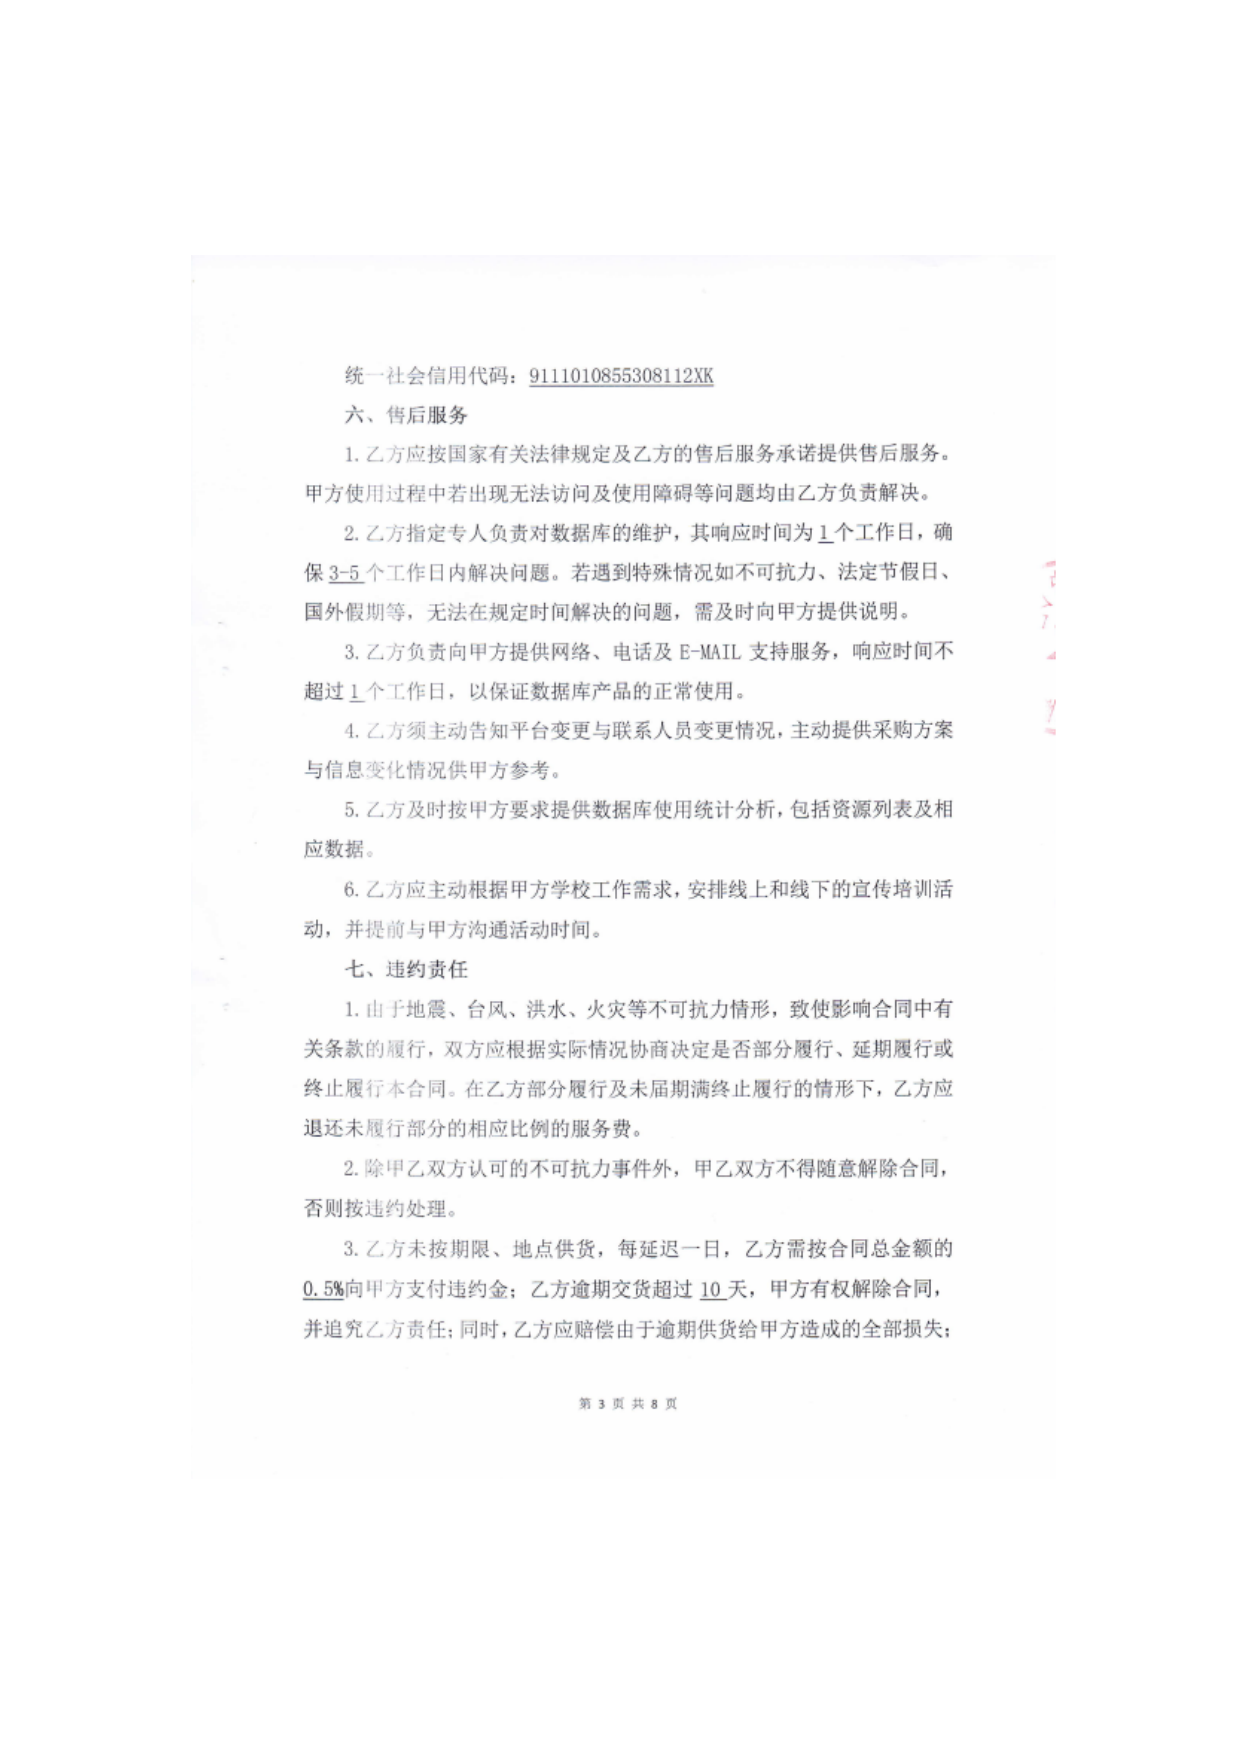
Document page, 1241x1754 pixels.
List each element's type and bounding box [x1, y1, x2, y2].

picture [191, 255, 1056, 1479]
